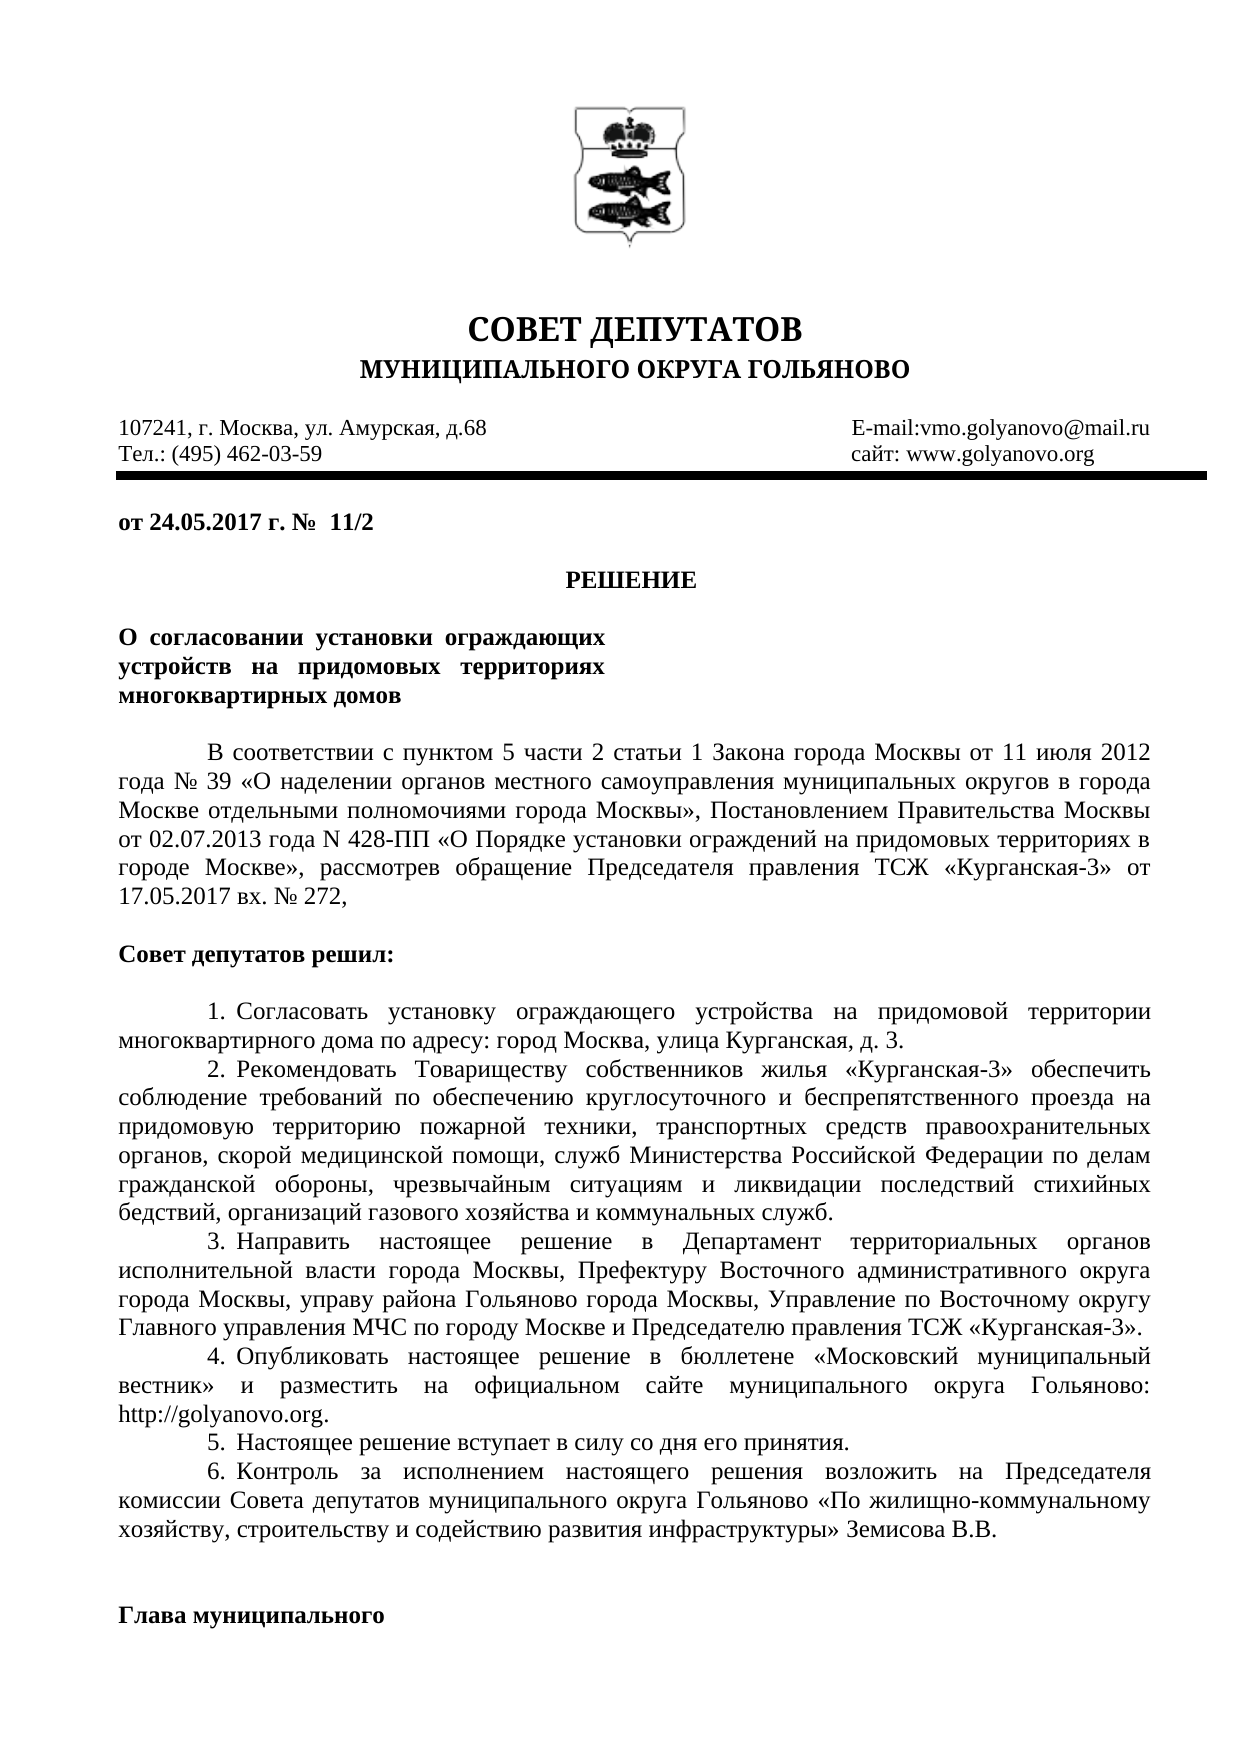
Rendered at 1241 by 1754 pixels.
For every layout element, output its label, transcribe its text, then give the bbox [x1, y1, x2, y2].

list Согласовать установку ограждающего устройства на придомовой территории многоквартирного дома по адресу: город Москва, улица Курганская, д. 3. [118, 996, 1152, 1054]
list Настоящее решение вступает в силу со дня его принятия. [118, 1427, 1152, 1456]
text МУНИЦИПАЛЬНОГО ОКРУГА ГОЛЬЯНОВО [118, 351, 1152, 385]
text РЕШЕНИЕ [118, 565, 1144, 594]
text СОВЕТ ДЕПУТАТОВ [118, 306, 1152, 351]
list Опубликовать настоящее решение в бюллетене «Московский муниципальный вестник» и разместить на официальном сайте муниципального округа Гольяново: http://golyanovo.org. [118, 1341, 1152, 1427]
text О согласовании установки ограждающих устройств на придомовых территориях многоквартирных домов [118, 622, 605, 709]
text от 24.05.2017 г. № 11/2 [118, 507, 1152, 536]
text В соответствии с пунктом 5 части 2 статьи 1 Закона города Москвы от 11 июля 2012 года № 39 «О наделении органов местного самоуправления муниципальных округов в города Москве отдельными полномочиями города Москвы», Постановлением Правительства Москвы от 02.07.2013 года N 428-ПП «О Порядке установки ограждений на придомовых территориях в городе Москве», рассмотрев обращение Председателя правления ТСЖ «Курганская-3» от 17.05.2017 вх. № 272, [118, 737, 1152, 910]
list Контроль за исполнением настоящего решения возложить на Председателя комиссии Совета депутатов муниципального округа Гольяново «По жилищно-коммунальному хозяйству, строительству и содействию развития инфраструктуры» Земисова В.В. [118, 1456, 1152, 1542]
text Глава муниципального [118, 1600, 1152, 1629]
list Рекомендовать Товариществу собственников жилья «Курганская-3» обеспечить соблюдение требований по обеспечению круглосуточного и беспрепятственного проезда на придомовую территорию пожарной техники, транспортных средств правоохранительных органов, скорой медицинской помощи, служб Министерства Российской Федерации по делам гражданской обороны, чрезвычайным ситуациям и ликвидации последствий стихийных бедствий, организаций газового хозяйства и коммунальных служб. [118, 1054, 1152, 1226]
text Совет депутатов решил: [118, 939, 1152, 967]
text 107241, г. Москва, ул. Амурская, д.68 E-mail:vmo.golyanovo@mail.ru [118, 414, 1152, 440]
text Тел.: (495) 462-03-59 сайт: www.golyanovo.org [118, 440, 1152, 467]
list Направить настоящее решение в Департамент территориальных органов исполнительной власти города Москвы, Префектуру Восточного административного округа города Москвы, управу района Гольяново города Москвы, Управление по Восточному округу Главного управления МЧС по городу Москве и Председателю правления ТСЖ «Курганская-3». [118, 1226, 1152, 1341]
